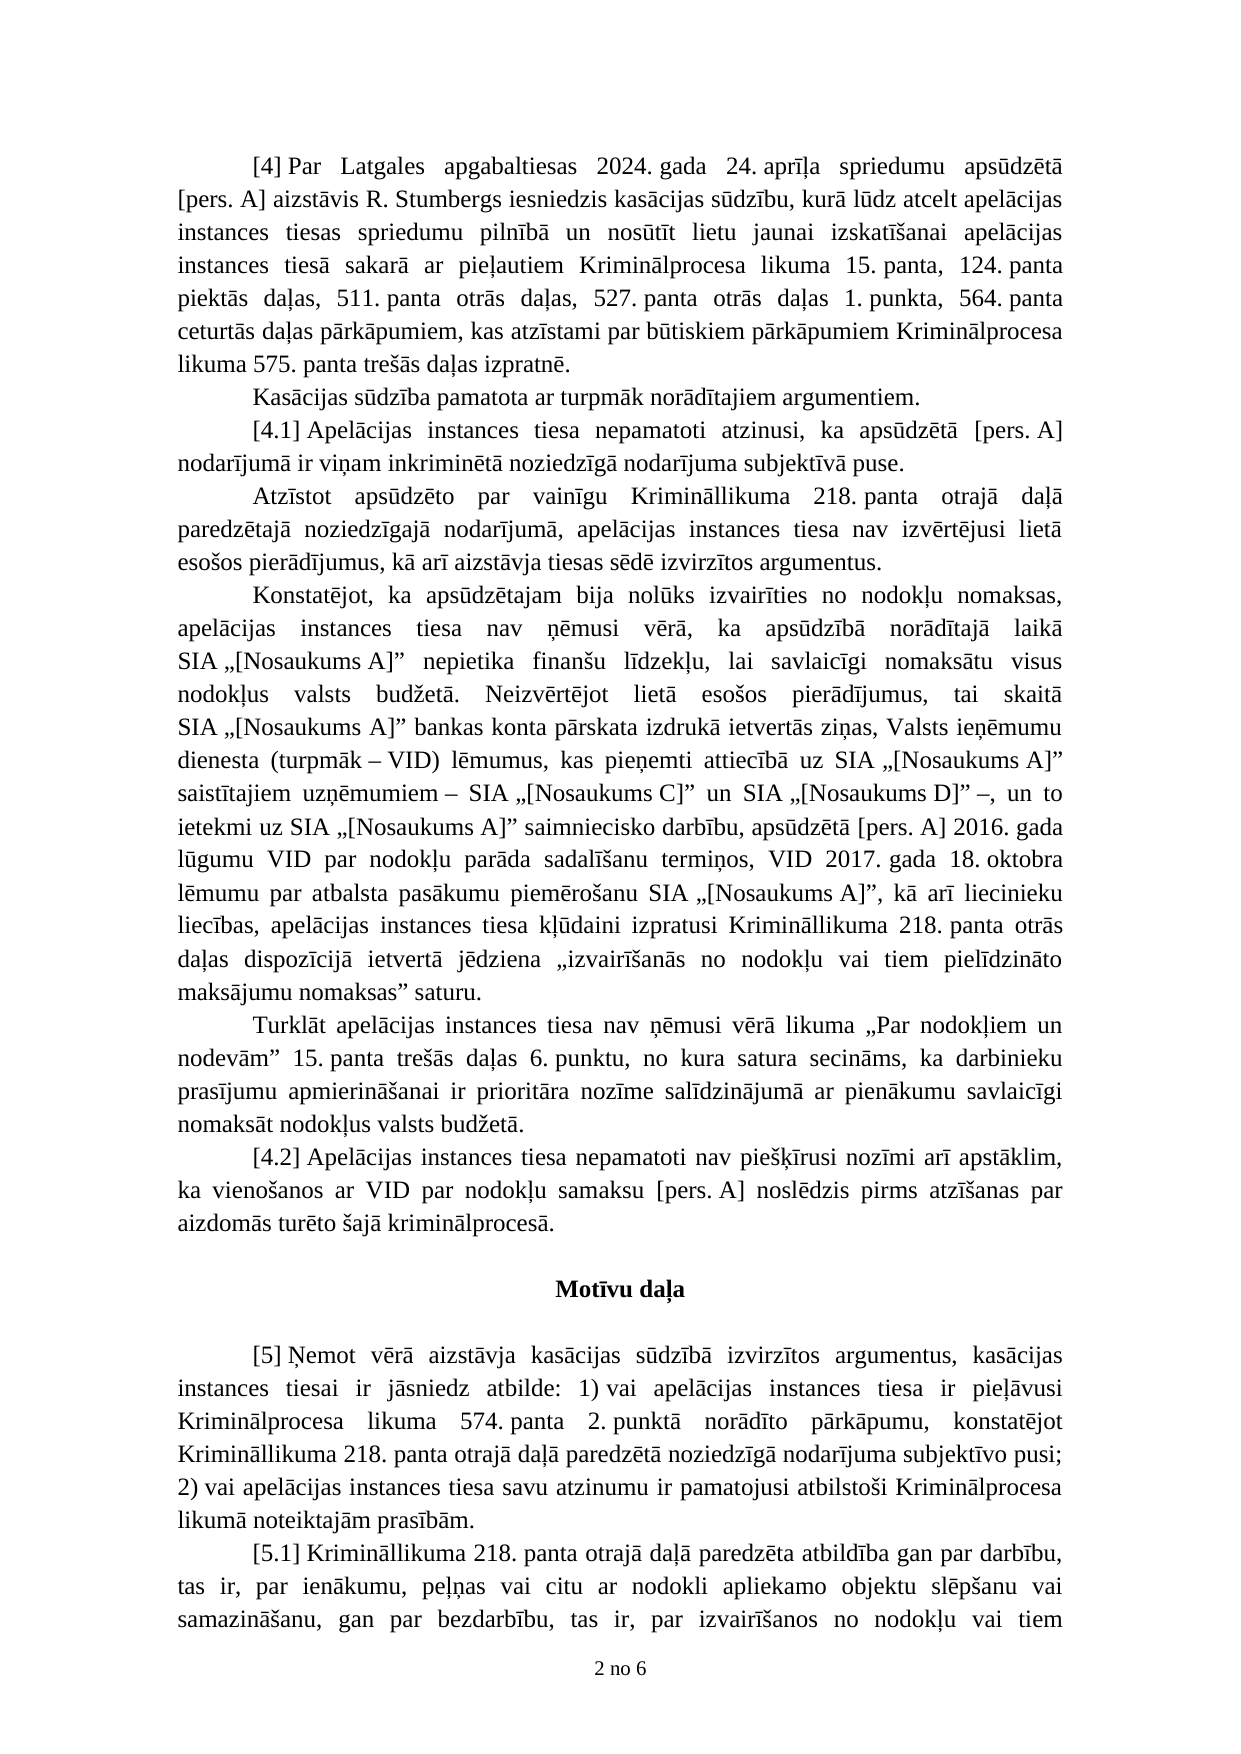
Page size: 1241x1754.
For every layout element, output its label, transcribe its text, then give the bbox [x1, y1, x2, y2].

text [177, 1538, 1063, 1633]
text [4.1] Apelācijas instances tiesa nepamatoti atzinusi, ka apsūdzētā [pers. A] nodarījumā ir viņam inkriminētā noziedzīgā nodarījuma subjektīvā puse. [177, 415, 1063, 477]
text Turklāt apelācijas instances tiesa nav ņēmusi vērā likuma „Par nodokļiem un nodevām” 15. panta trešās daļas 6. punktu, no kura satura secināms, ka darbinieku prasījumu apmierināšanai ir prioritāra nozīme salīdzinājumā ar pienākumu savlaicīgi nomaksāt nodokļus valsts budžetā. [177, 1010, 1063, 1137]
text Konstatējot, ka apsūdzētajam bija nolūks izvairīties no nodokļu nomaksas, apelācijas instances tiesa nav ņēmusi vērā, ka apsūdzībā norādītajā laikā SIA „[Nosaukums A]” nepietika finanšu līdzekļu, lai savlaicīgi nomaksātu visus nodokļus valsts budžetā. Neizvērtējot lietā esošos pierādījumus, tai skaitā SIA „[Nosaukums A]” bankas konta pārskata izdrukā ietvertās ziņas, Valsts ieņēmumu dienesta (turpmāk – VID) lēmumus, kas pieņemti attiecībā uz SIA „[Nosaukums A]” saistītajiem uzņēmumiem – SIA „[Nosaukums C]” un SIA „[Nosaukums D]” –, un to ietekmi uz SIA „[Nosaukums A]” saimniecisko darbību, apsūdzētā [pers. A] 2016. gada lūgumu VID par nodokļu parāda sadalīšanu termiņos, VID 2017. gada 18. oktobra lēmumu par atbalsta pasākumu piemērošanu SIA „[Nosaukums A]”, kā arī liecinieku liecības, apelācijas instances tiesa kļūdaini izpratusi Krimināllikuma 218. panta otrās daļas dispozīcijā ietvertā jēdziena „izvairīšanās no nodokļu vai tiem pielīdzināto maksājumu nomaksas” saturu. [177, 580, 1063, 1005]
text Kasācijas sūdzība pamatota ar turpmāk norādītajiem argumentiem. [177, 382, 1063, 411]
text Motīvu daļa [177, 1274, 1063, 1303]
text [4.2] Apelācijas instances tiesa nepamatoti nav piešķīrusi nozīmi arī apstāklim, ka vienošanos ar VID par nodokļu samaksu [pers. A] noslēdzis pirms atzīšanas par aizdomās turēto šajā kriminālprocesā. [177, 1142, 1063, 1237]
text Atzīstot apsūdzēto par vainīgu Krimināllikuma 218. panta otrajā daļā paredzētajā noziedzīgajā nodarījumā, apelācijas instances tiesa nav izvērtējusi lietā esošos pierādījumus, kā arī aizstāvja tiesas sēdē izvirzītos argumentus. [177, 481, 1063, 576]
text [4] Par Latgales apgabaltiesas 2024. gada 24. aprīļa spriedumu apsūdzētā [pers. A] aizstāvis R. Stumbergs iesniedzis kasācijas sūdzību, kurā lūdz atcelt apelācijas instances tiesas spriedumu pilnībā un nosūtīt lietu jaunai izskatīšanai apelācijas instances tiesā sakarā ar pieļautiem Kriminālprocesa likuma 15. panta, 124. panta piektās daļas, 511. panta otrās daļas, 527. panta otrās daļas 1. punkta, 564. panta ceturtās daļas pārkāpumiem, kas atzīstami par būtiskiem pārkāpumiem Kriminālprocesa likuma 575. panta trešās daļas izpratnē. [177, 151, 1063, 378]
text [5] Ņemot vērā aizstāvja kasācijas sūdzībā izvirzītos argumentus, kasācijas instances tiesai ir jāsniedz atbilde: 1) vai apelācijas instances tiesa ir pieļāvusi Kriminālprocesa likuma 574. panta 2. punktā norādīto pārkāpumu, konstatējot Krimināllikuma 218. panta otrajā daļā paredzētā noziedzīgā nodarījuma subjektīvo pusi; 2) vai apelācijas instances tiesa savu atzinumu ir pamatojusi atbilstoši Kriminālprocesa likumā noteiktajām prasībām. [177, 1340, 1063, 1534]
